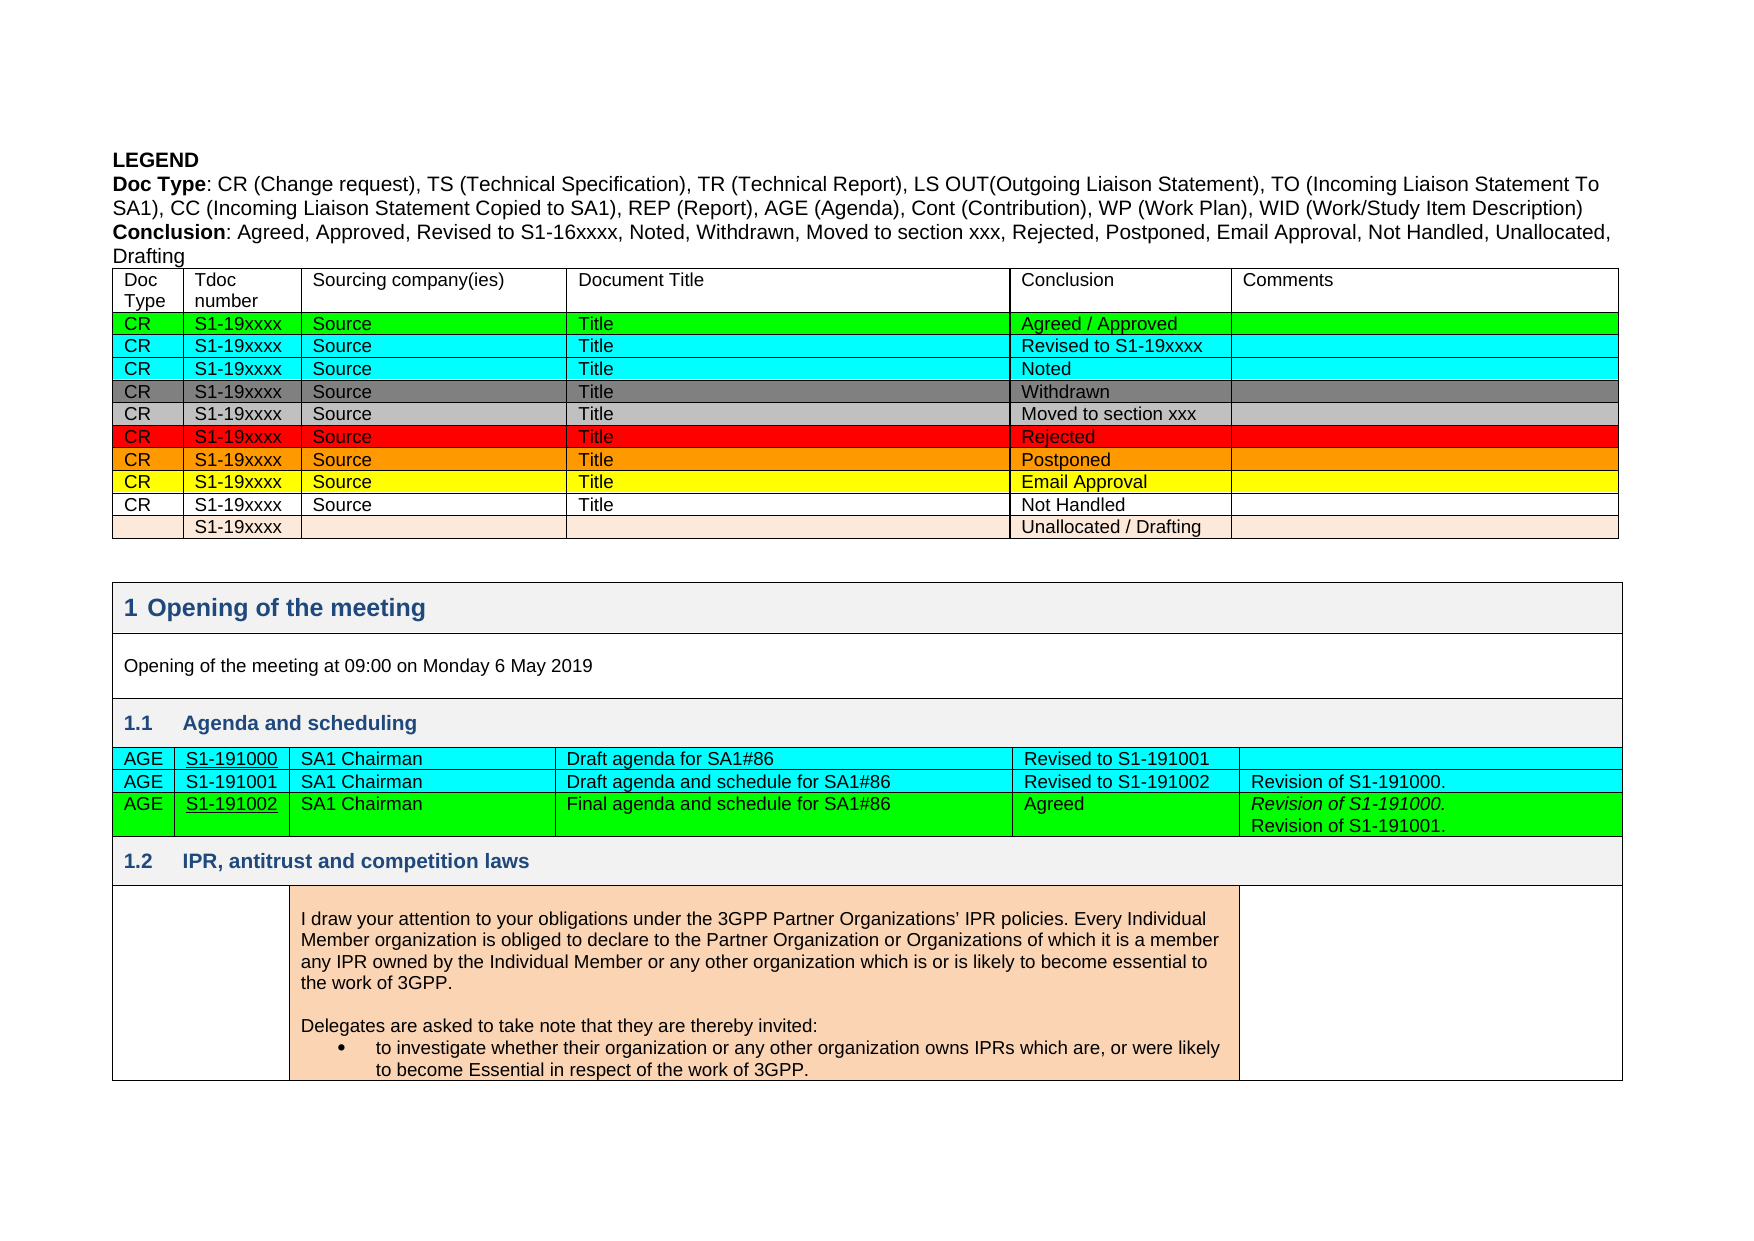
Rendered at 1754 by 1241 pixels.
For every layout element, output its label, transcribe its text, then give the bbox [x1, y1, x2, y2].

table_cell Draft agenda and schedule for SA1#86 [556, 770, 1012, 792]
table_cell Withdrawn [1011, 381, 1231, 402]
table_header Document Title [567, 269, 1009, 312]
table_cell [1240, 886, 1622, 1080]
table_cell Title [567, 313, 1009, 334]
table_cell CR [113, 471, 183, 492]
table_cell Postponed [1011, 448, 1231, 470]
table_cell Revision of S1-191000. Revision of S1-191001. [1240, 793, 1622, 836]
table_cell [1232, 494, 1618, 515]
table_cell CR [113, 403, 183, 425]
table_cell Agenda and scheduling [113, 699, 1622, 747]
table_cell S1-19xxxx [184, 358, 301, 379]
text Doc Type: CR (Change request), TS (Technical Specification), TR (Technical Report), LS OUT(Outgoing Liaison Statement), TO (Incoming Liaison Statement To SA1), CC (Incoming Liaison Statement Copied to SA1), REP (Report), AGE (Agenda), Cont (Contribution), WP (Work Plan), WID (Work/Study Item Description) [112, 172, 1642, 219]
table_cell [290, 886, 1239, 1080]
table_cell S1-19xxxx [184, 516, 301, 538]
table_cell CR [113, 381, 183, 402]
table_cell AGE [113, 748, 174, 769]
table_cell Source [302, 335, 566, 357]
table_cell Moved to section xxx [1011, 403, 1231, 425]
table_header Comments [1232, 269, 1618, 312]
table_cell S1-19xxxx [184, 426, 301, 447]
table_cell Title [567, 471, 1009, 492]
table_cell [567, 516, 1009, 538]
table_cell Source [302, 403, 566, 425]
text LEGEND [112, 148, 1642, 172]
table_cell [1232, 335, 1618, 357]
table_cell [302, 516, 566, 538]
text Conclusion: Agreed, Approved, Revised to S1-16xxxx, Noted, Withdrawn, Moved to section xxx, Rejected, Postponed, Email Approval, Not Handled, Unallocated, Drafting [112, 219, 1642, 267]
table_cell Agreed / Approved [1011, 313, 1231, 334]
table_cell [113, 516, 183, 538]
table_header Conclusion [1011, 269, 1231, 312]
table_cell Title [567, 403, 1009, 425]
table_cell CR [113, 426, 183, 447]
table_cell S1-191000 [175, 748, 289, 769]
table_header Sourcing company(ies) [302, 269, 566, 312]
table_cell CR [113, 494, 183, 515]
table_cell CR [113, 448, 183, 470]
table_cell CR [113, 313, 183, 334]
table_cell Opening of the meeting at 09:00 on Monday 6 May 2019 [113, 634, 1622, 698]
table_cell Noted [1011, 358, 1231, 379]
table_header Opening of the meeting [113, 583, 1622, 632]
table_cell Source [302, 358, 566, 379]
table_cell IPR, antitrust and competition laws [113, 837, 1622, 885]
table_cell Draft agenda for SA1#86 [556, 748, 1012, 769]
table_cell Title [567, 358, 1009, 379]
table_cell Source [302, 448, 566, 470]
table_cell Source [302, 426, 566, 447]
table_cell [1232, 471, 1618, 492]
table_cell Revision of S1-191000. [1240, 770, 1622, 792]
table_header Tdoc number [184, 269, 301, 312]
table_cell S1-19xxxx [184, 494, 301, 515]
table_cell [1232, 448, 1618, 470]
table_cell AGE [113, 793, 174, 836]
table_cell [1240, 748, 1622, 769]
table_cell Revised to S1-19xxxx [1011, 335, 1231, 357]
table_cell S1-19xxxx [184, 471, 301, 492]
table_cell Title [567, 426, 1009, 447]
table_cell Revised to S1-191002 [1013, 770, 1239, 792]
table_header Doc Type [113, 269, 183, 312]
table_cell Rejected [1011, 426, 1231, 447]
table_cell S1-191002 [175, 793, 289, 836]
table_cell S1-19xxxx [184, 313, 301, 334]
table_cell Title [567, 335, 1009, 357]
table_cell [1232, 426, 1618, 447]
table_cell Revised to S1-191001 [1013, 748, 1239, 769]
table_cell Source [302, 471, 566, 492]
table_cell Source [302, 313, 566, 334]
table_cell S1-19xxxx [184, 381, 301, 402]
table_cell S1-19xxxx [184, 448, 301, 470]
table_cell SA1 Chairman [290, 770, 555, 792]
table_cell [1232, 403, 1618, 425]
table_cell S1-19xxxx [184, 335, 301, 357]
table_cell Title [567, 381, 1009, 402]
table_cell CR [113, 335, 183, 357]
table_cell [1232, 358, 1618, 379]
table_cell Agreed [1013, 793, 1239, 836]
table_cell SA1 Chairman [290, 748, 555, 769]
table_cell [113, 886, 289, 1080]
table_cell CR [113, 358, 183, 379]
table_cell Email Approval [1011, 471, 1231, 492]
table_cell Not Handled [1011, 494, 1231, 515]
table_cell Title [567, 494, 1009, 515]
table_cell [1232, 313, 1618, 334]
table_cell Final agenda and schedule for SA1#86 [556, 793, 1012, 836]
table_cell S1-191001 [175, 770, 289, 792]
table_cell Source [302, 381, 566, 402]
table_cell [1232, 381, 1618, 402]
table_cell SA1 Chairman [290, 793, 555, 836]
table_cell [1232, 516, 1618, 538]
table_cell Unallocated / Drafting [1011, 516, 1231, 538]
table_cell Title [567, 448, 1009, 470]
table_cell S1-19xxxx [184, 403, 301, 425]
table_cell AGE [113, 770, 174, 792]
table_cell Source [302, 494, 566, 515]
